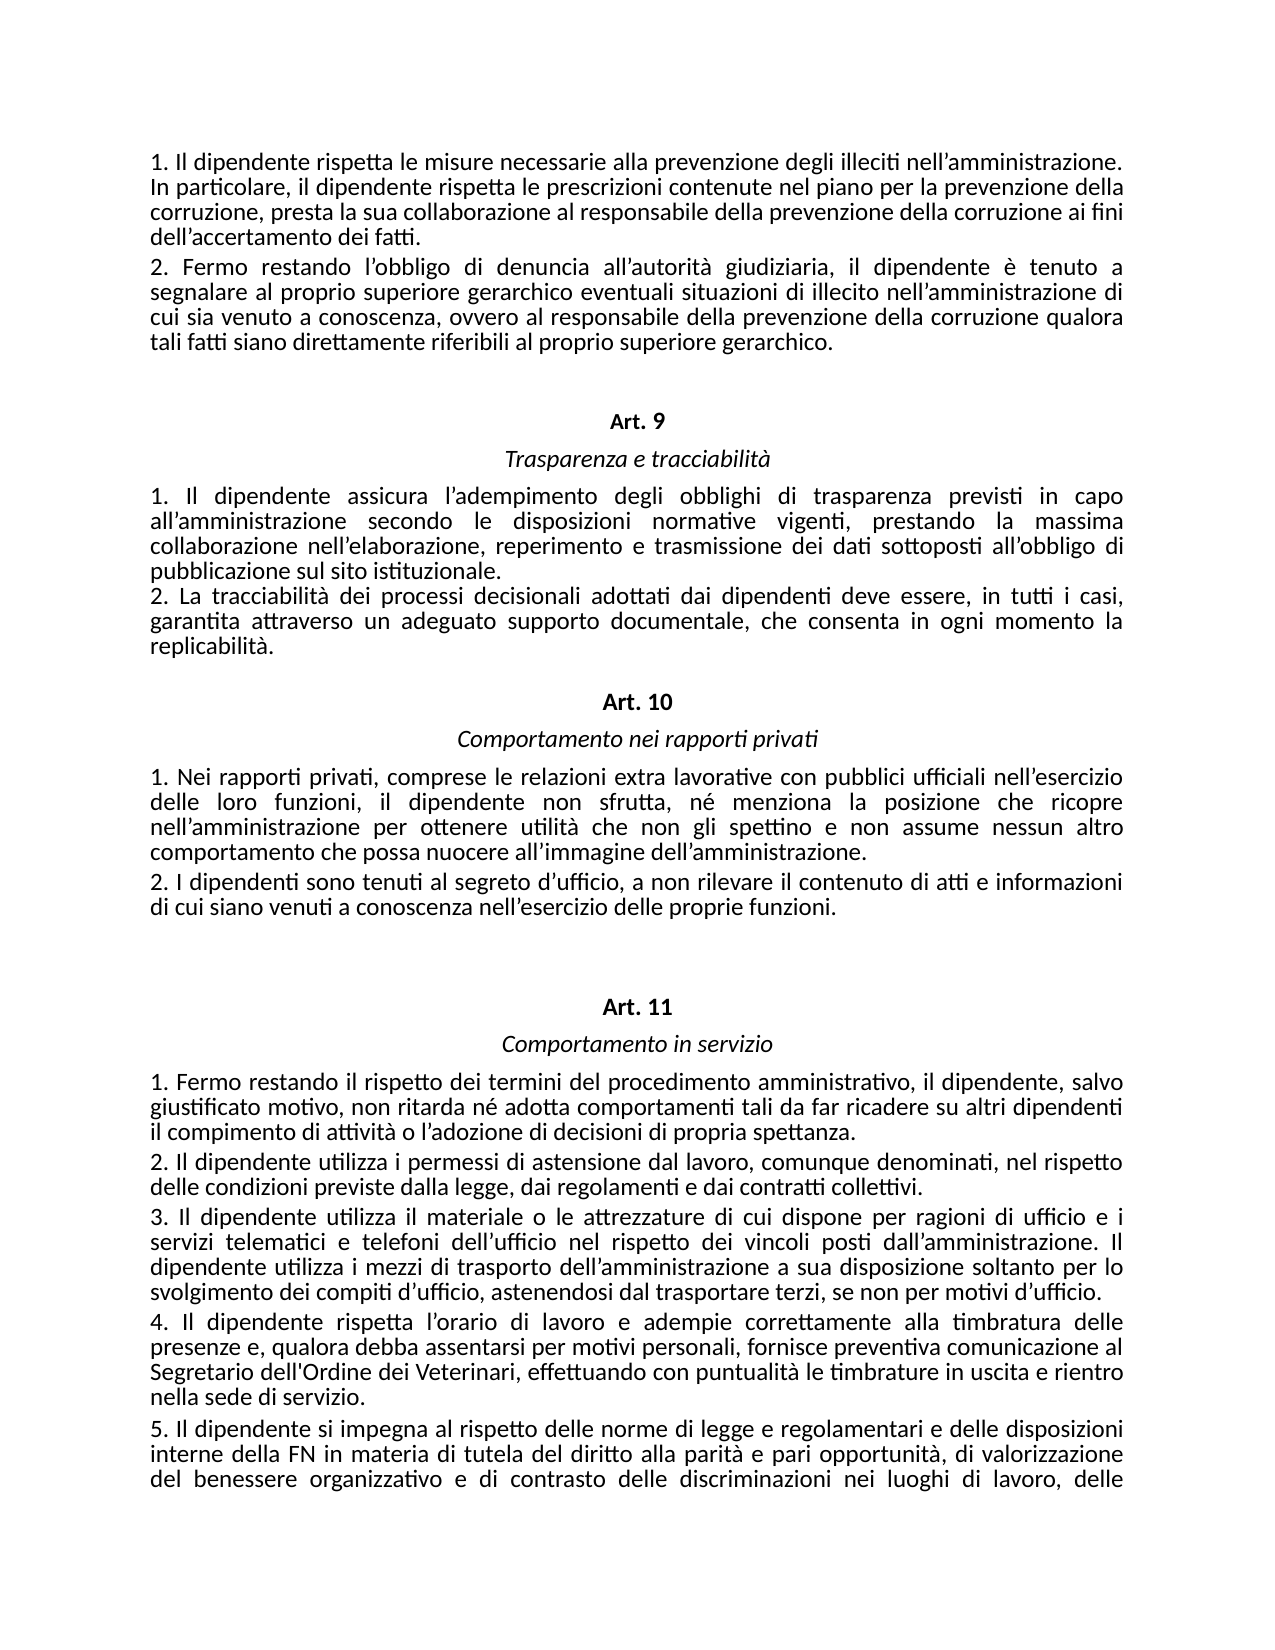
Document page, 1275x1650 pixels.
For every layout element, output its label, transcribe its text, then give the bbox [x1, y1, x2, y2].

text Art. 9 [150, 410, 1125, 435]
text 1. Nei rapporti privati, comprese le relazioni extra lavorative con pubblici ufficiali nell’esercizio delle loro funzioni, il dipendente non sfrutta, né menziona la posizione che ricopre nell’amministrazione per ottenere utilità che non gli spettino e non assume nessun altro comportamento che possa nuocere all’immagine dell’amministrazione. [150, 765, 1125, 865]
text Art. 10 [150, 690, 1125, 715]
text 1. Fermo restando il rispetto dei termini del procedimento amministrativo, il dipendente, salvo giustificato motivo, non ritarda né adotta comportamenti tali da far ricadere su altri dipendenti il compimento di attività o l’adozione di decisioni di propria spettanza. [150, 1070, 1125, 1145]
text Trasparenza e tracciabilità [150, 447, 1125, 472]
text 3. Il dipendente utilizza il materiale o le attrezzature di cui dispone per ragioni di ufficio e i servizi telematici e telefoni dell’ufficio nel rispetto dei vincoli posti dall’amministrazione. Il dipendente utilizza i mezzi di trasporto dell’amministrazione a sua disposizione soltanto per lo svolgimento dei compiti d’ufficio, astenendosi dal trasportare terzi, se non per motivi d’ufficio. [150, 1205, 1125, 1305]
text 1. Il dipendente rispetta le misure necessarie alla prevenzione degli illeciti nell’amministrazione. In particolare, il dipendente rispetta le prescrizioni contenute nel piano per la prevenzione della corruzione, presta la sua collaborazione al responsabile della prevenzione della corruzione ai fini dell’accertamento dei fatti. [150, 150, 1125, 250]
text Comportamento nei rapporti privati [150, 727, 1125, 752]
text Comportamento in servizio [150, 1032, 1125, 1057]
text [150, 1418, 1125, 1493]
text Art. 11 [150, 995, 1125, 1020]
text 1. Il dipendente assicura l’adempimento degli obblighi di trasparenza previsti in capo all’amministrazione secondo le disposizioni normative vigenti, prestando la massima collaborazione nell’elaborazione, reperimento e trasmissione dei dati sottoposti all’obbligo di pubblicazione sul sito istituzionale. [150, 485, 1125, 585]
text 2. I dipendenti sono tenuti al segreto d’ufficio, a non rilevare il contenuto di atti e informazioni di cui siano venuti a conoscenza nell’esercizio delle proprie funzioni. [150, 870, 1125, 920]
text 2. La tracciabilità dei processi decisionali adottati dai dipendenti deve essere, in tutti i casi, garantita attraverso un adeguato supporto documentale, che consenta in ogni momento la replicabilità. [150, 585, 1125, 660]
text 4. Il dipendente rispetta l’orario di lavoro e adempie correttamente alla timbratura delle presenze e, qualora debba assentarsi per motivi personali, fornisce preventiva comunicazione al Segretario dell'Ordine dei Veterinari, effettuando con puntualità le timbrature in uscita e rientro nella sede di servizio. [150, 1310, 1125, 1410]
text 2. Fermo restando l’obbligo di denuncia all’autorità giudiziaria, il dipendente è tenuto a segnalare al proprio superiore gerarchico eventuali situazioni di illecito nell’amministrazione di cui sia venuto a conoscenza, ovvero al responsabile della prevenzione della corruzione qualora tali fatti siano direttamente riferibili al proprio superiore gerarchico. [150, 255, 1125, 355]
text 2. Il dipendente utilizza i permessi di astensione dal lavoro, comunque denominati, nel rispetto delle condizioni previste dalla legge, dai regolamenti e dai contratti collettivi. [150, 1150, 1125, 1200]
